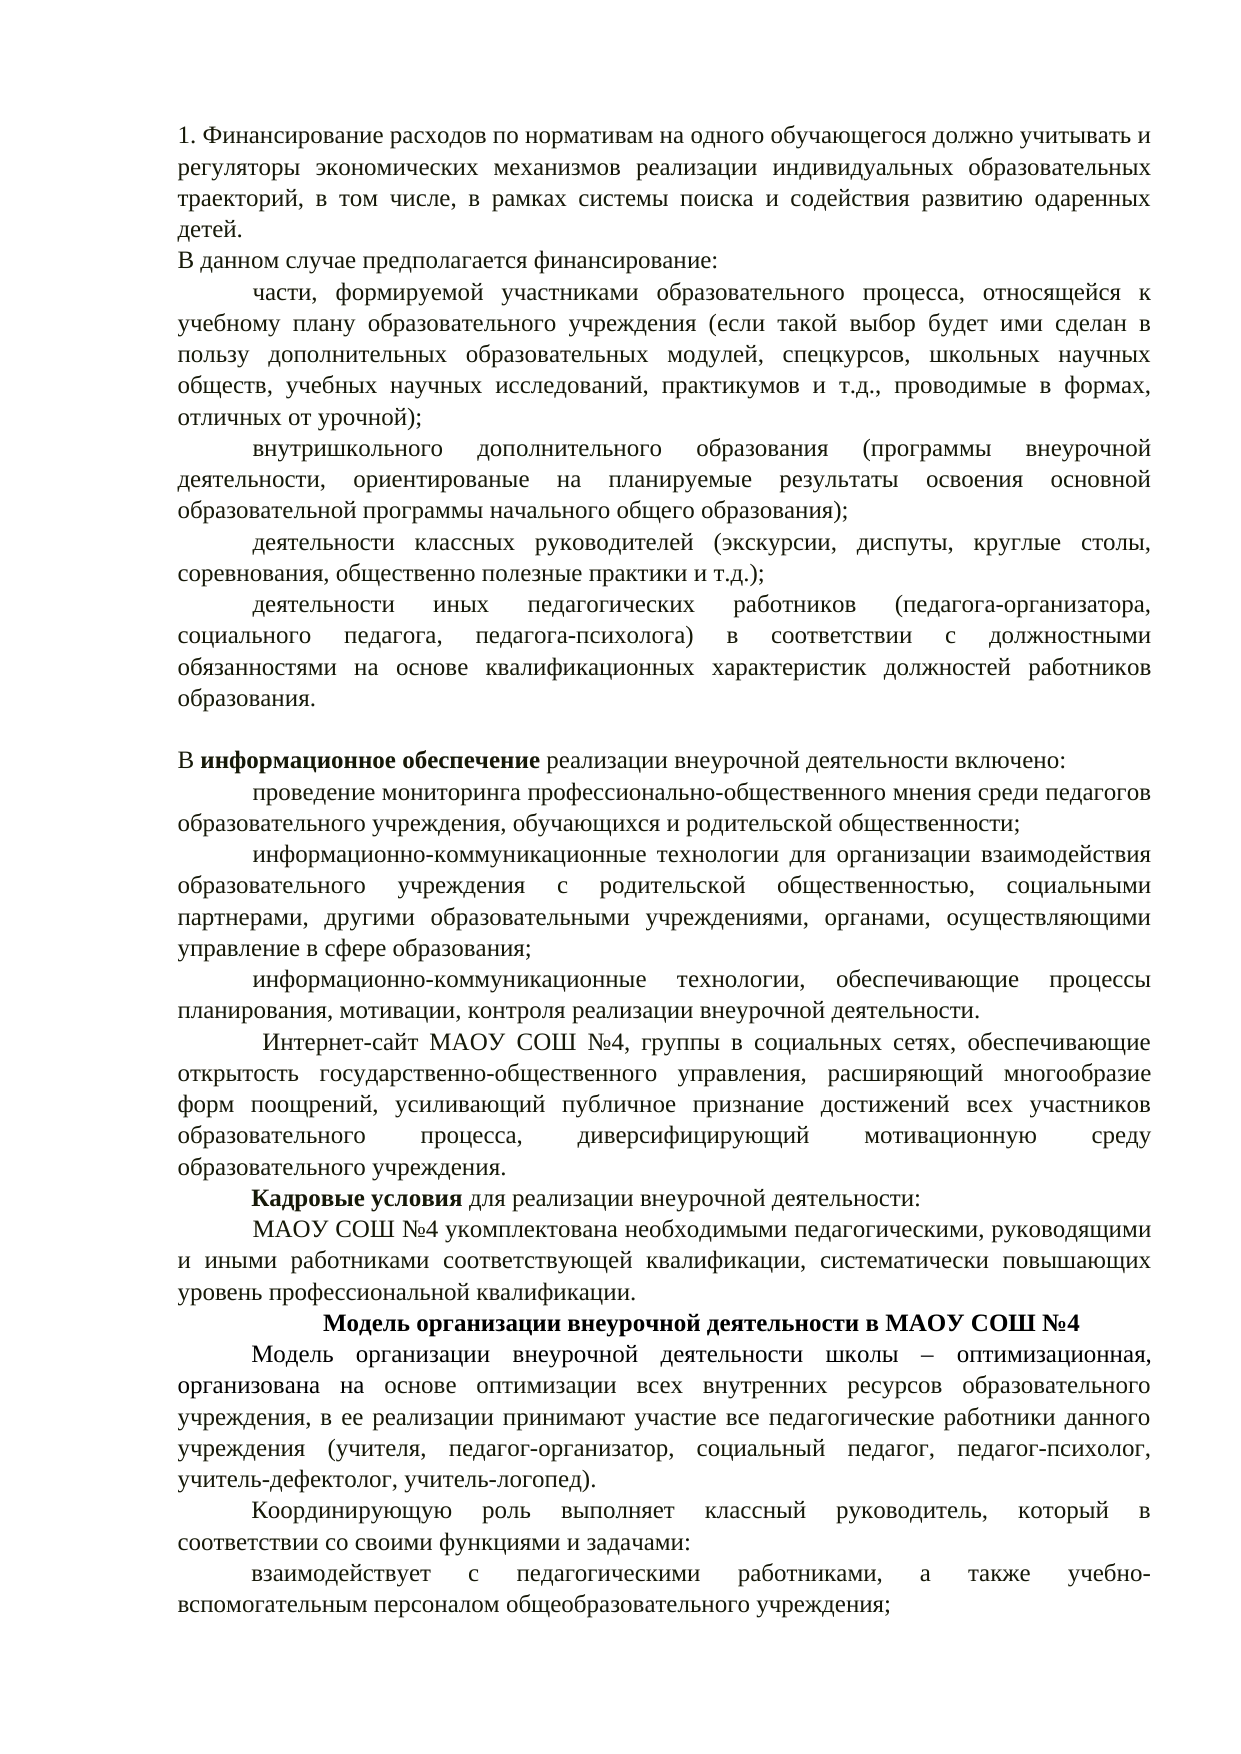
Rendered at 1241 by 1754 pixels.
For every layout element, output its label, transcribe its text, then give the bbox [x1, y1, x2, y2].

text Интернет-сайт МАОУ СОШ №4, группы в социальных сетях, обеспечивающие открытость государственно-общественного управления, расширяющий многообразие форм поощрений, усиливающий публичное признание достижений всех участников образовательного процесса, диверсифицирующий мотивационную среду образовательного учреждения. [177, 1024, 1152, 1181]
text информационно-коммуникационные технологии, обеспечивающие процессы планирования, мотивации, контроля реализации внеурочной деятельности. [177, 962, 1152, 1024]
text Кадровые условия для реализации внеурочной деятельности: [177, 1181, 1152, 1212]
text проведение мониторинга профессионально-общественного мнения среди педагогов образовательного учреждения, обучающихся и родительской общественности; [177, 774, 1152, 837]
text В информационное обеспечение реализации внеурочной деятельности включено: [177, 743, 1152, 774]
text деятельности классных руководителей (экскурсии, диспуты, круглые столы, соревнования, общественно полезные практики и т.д.); [177, 524, 1152, 587]
text внутришкольного дополнительного образования (программы внеурочной деятельности, ориентированые на планируемые результаты освоения основной образовательной программы начального общего образования); [177, 431, 1152, 524]
text взаимодействует с педагогическими работниками, а также учебно-вспомогательным персоналом общеобразовательного учреждения; [177, 1556, 1152, 1618]
text Модель организации внеурочной деятельности школы – оптимизационная, организована на основе оптимизации всех внутренних ресурсов образовательного учреждения, в ее реализации принимают участие все педагогические работники данного учреждения (учителя, педагог-организатор, социальный педагог, педагог-психолог, учитель-дефектолог, учитель-логопед). [177, 1337, 1152, 1493]
text Модель организации внеурочной деятельности в МАОУ СОШ №4 [177, 1306, 1152, 1337]
text информационно-коммуникационные технологии для организации взаимодействия образовательного учреждения с родительской общественностью, социальными партнерами, другими образовательными учреждениями, органами, осуществляющими управление в сфере образования; [177, 837, 1152, 962]
text 1. Финансирование расходов по нормативам на одного обучающегося должно учитывать и регуляторы экономических механизмов реализации индивидуальных образовательных траекторий, в том числе, в рамках системы поиска и содействия развитию одаренных детей. [177, 118, 1152, 243]
text МАОУ СОШ №4 укомплектована необходимыми педагогическими, руководящими и иными работниками соответствующей квалификации, систематически повышающих уровень профессиональной квалификации. [177, 1212, 1152, 1306]
text Координирующую роль выполняет классный руководитель, который в соответствии со своими функциями и задачами: [177, 1493, 1152, 1556]
text деятельности иных педагогических работников (педагога-организатора, социального педагога, педагога-психолога) в соответствии с должностными обязанностями на основе квалификационных характеристик должностей работников образования. [177, 587, 1152, 712]
text части, формируемой участниками образовательного процесса, относящейся к учебному плану образовательного учреждения (если такой выбор будет ими сделан в пользу дополнительных образовательных модулей, спецкурсов, школьных научных обществ, учебных научных исследований, практикумов и т.д., проводимые в формах, отличных от урочной); [177, 274, 1152, 431]
text В данном случае предполагается финансирование: [177, 243, 1152, 274]
